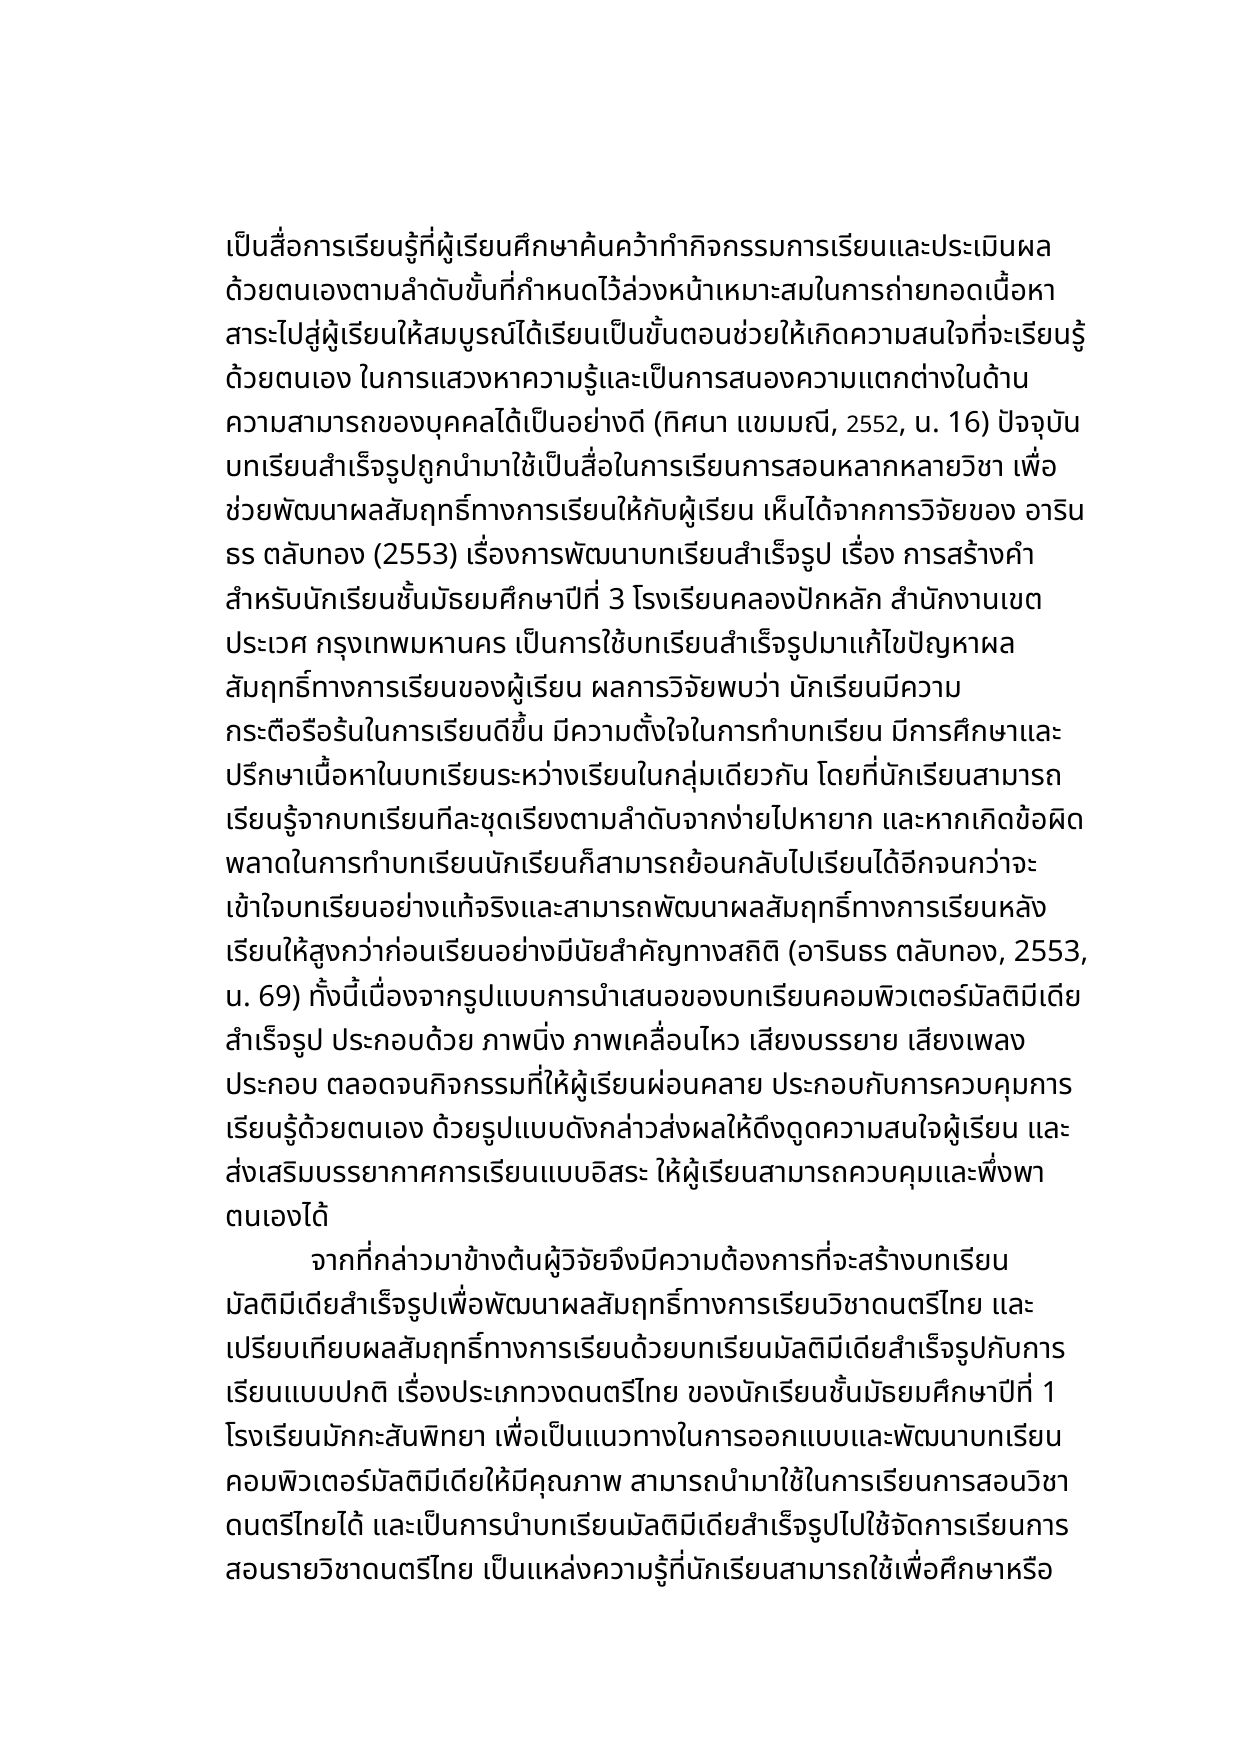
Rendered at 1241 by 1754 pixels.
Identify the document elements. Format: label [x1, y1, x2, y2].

text [225, 1239, 1090, 1592]
text [225, 225, 1090, 1239]
